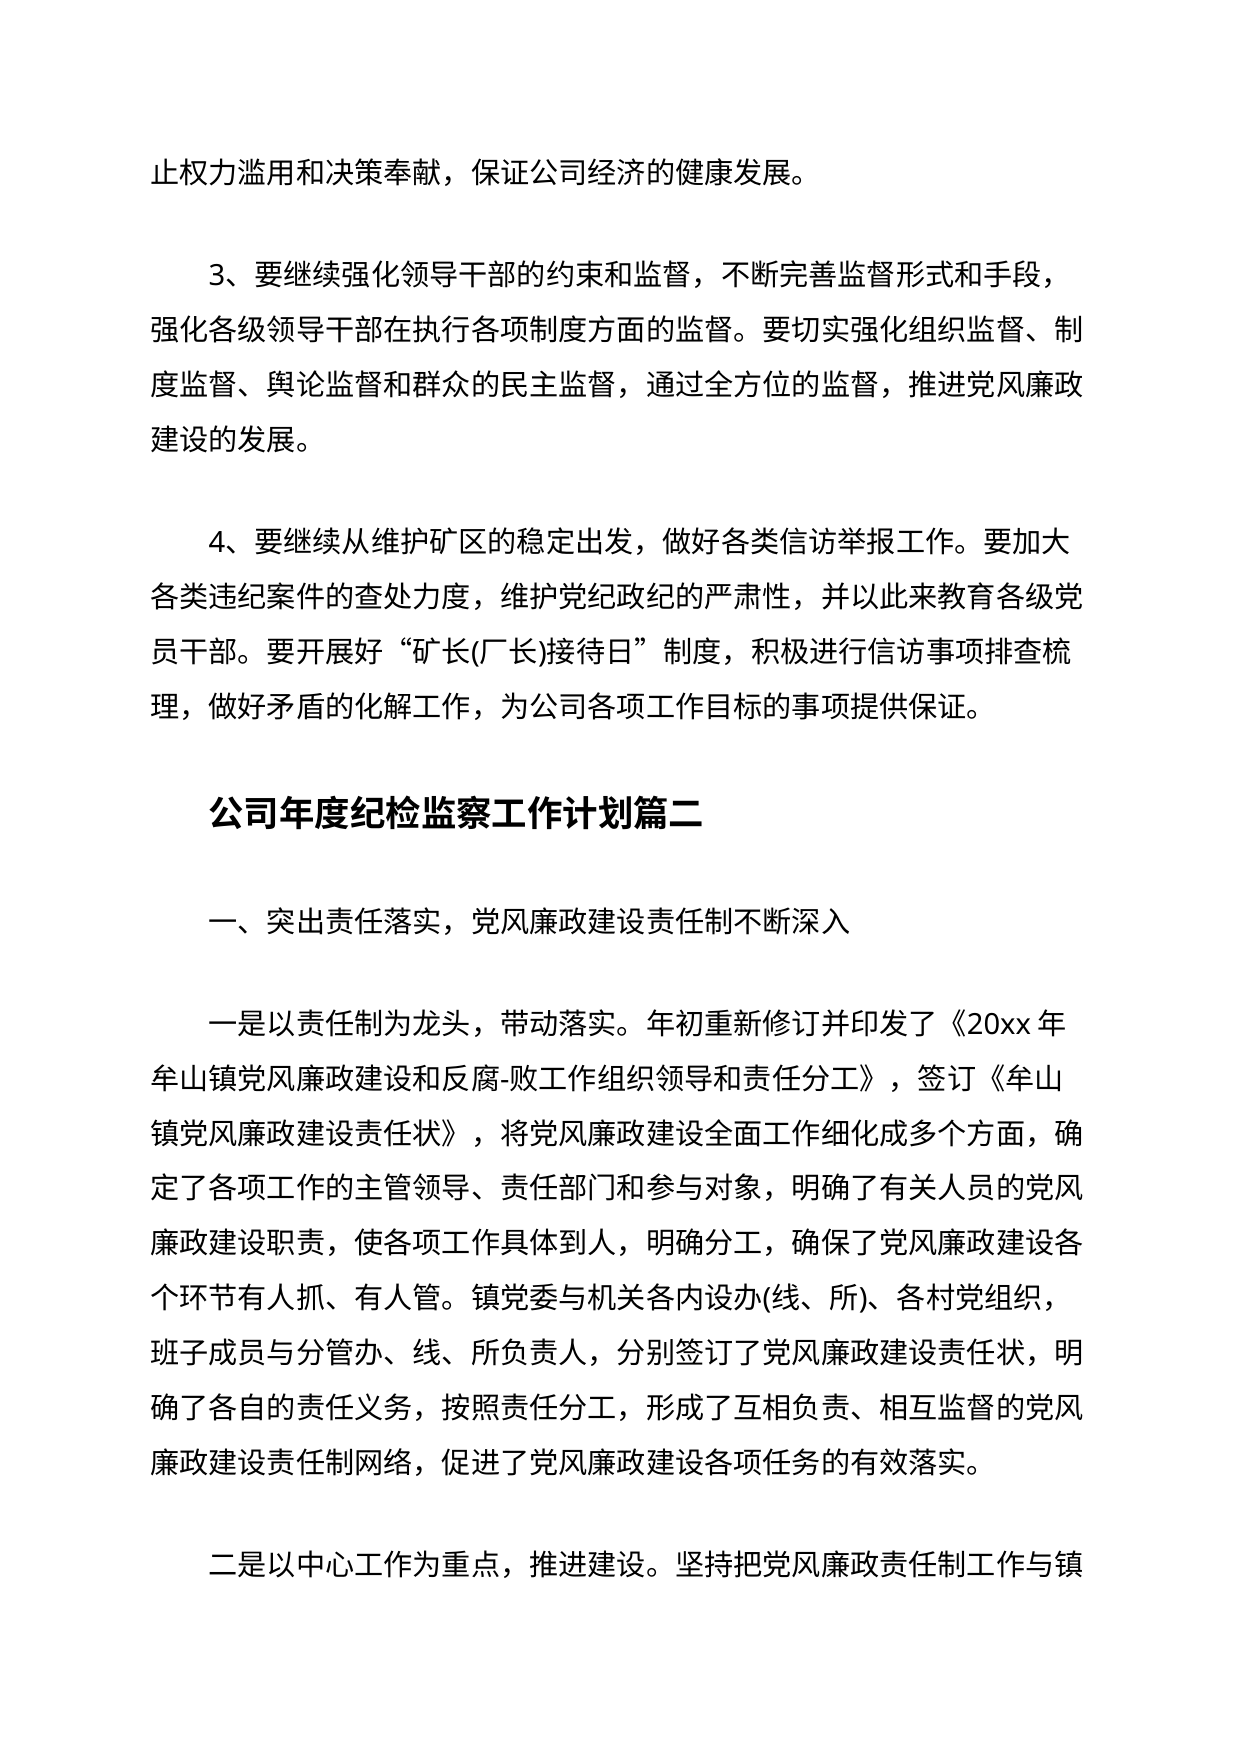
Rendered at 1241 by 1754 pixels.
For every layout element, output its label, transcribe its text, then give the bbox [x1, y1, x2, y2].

text 4、要继续从维护矿区的稳定出发，做好各类信访举报工作。要加大各类违纪案件的查处力度，维护党纪政纪的严肃性，并以此来教育各级党员干部。要开展好“矿长(厂长)接待日”制度，积极进行信访事项排查梳理，做好矛盾的化解工作，为公司各项工作目标的事项提供保证。 [150, 518, 1090, 726]
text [150, 1541, 1090, 1584]
text 公司年度纪检监察工作计划篇二 [150, 785, 1090, 836]
text 一是以责任制为龙头，带动落实。年初重新修订并印发了《20xx年牟山镇党风廉政建设和反腐-败工作组织领导和责任分工》，签订《牟山镇党风廉政建设责任状》，将党风廉政建设全面工作细化成多个方面，确定了各项工作的主管领导、责任部门和参与对象，明确了有关人员的党风廉政建设职责，使各项工作具体到人，明确分工，确保了党风廉政建设各个环节有人抓、有人管。镇党委与机关各内设办(线、所)、各村党组织，班子成员与分管办、线、所负责人，分别签订了党风廉政建设责任状，明确了各自的责任义务，按照责任分工，形成了互相负责、相互监督的党风廉政建设责任制网络，促进了党风廉政建设各项任务的有效落实。 [150, 1000, 1090, 1482]
text 3、要继续强化领导干部的约束和监督，不断完善监督形式和手段，强化各级领导干部在执行各项制度方面的监督。要切实强化组织监督、制度监督、舆论监督和群众的民主监督，通过全方位的监督，推进党风廉政建设的发展。 [150, 252, 1090, 459]
text 一、突出责任落实，党风廉政建设责任制不断深入 [150, 898, 1090, 941]
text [150, 150, 1090, 192]
